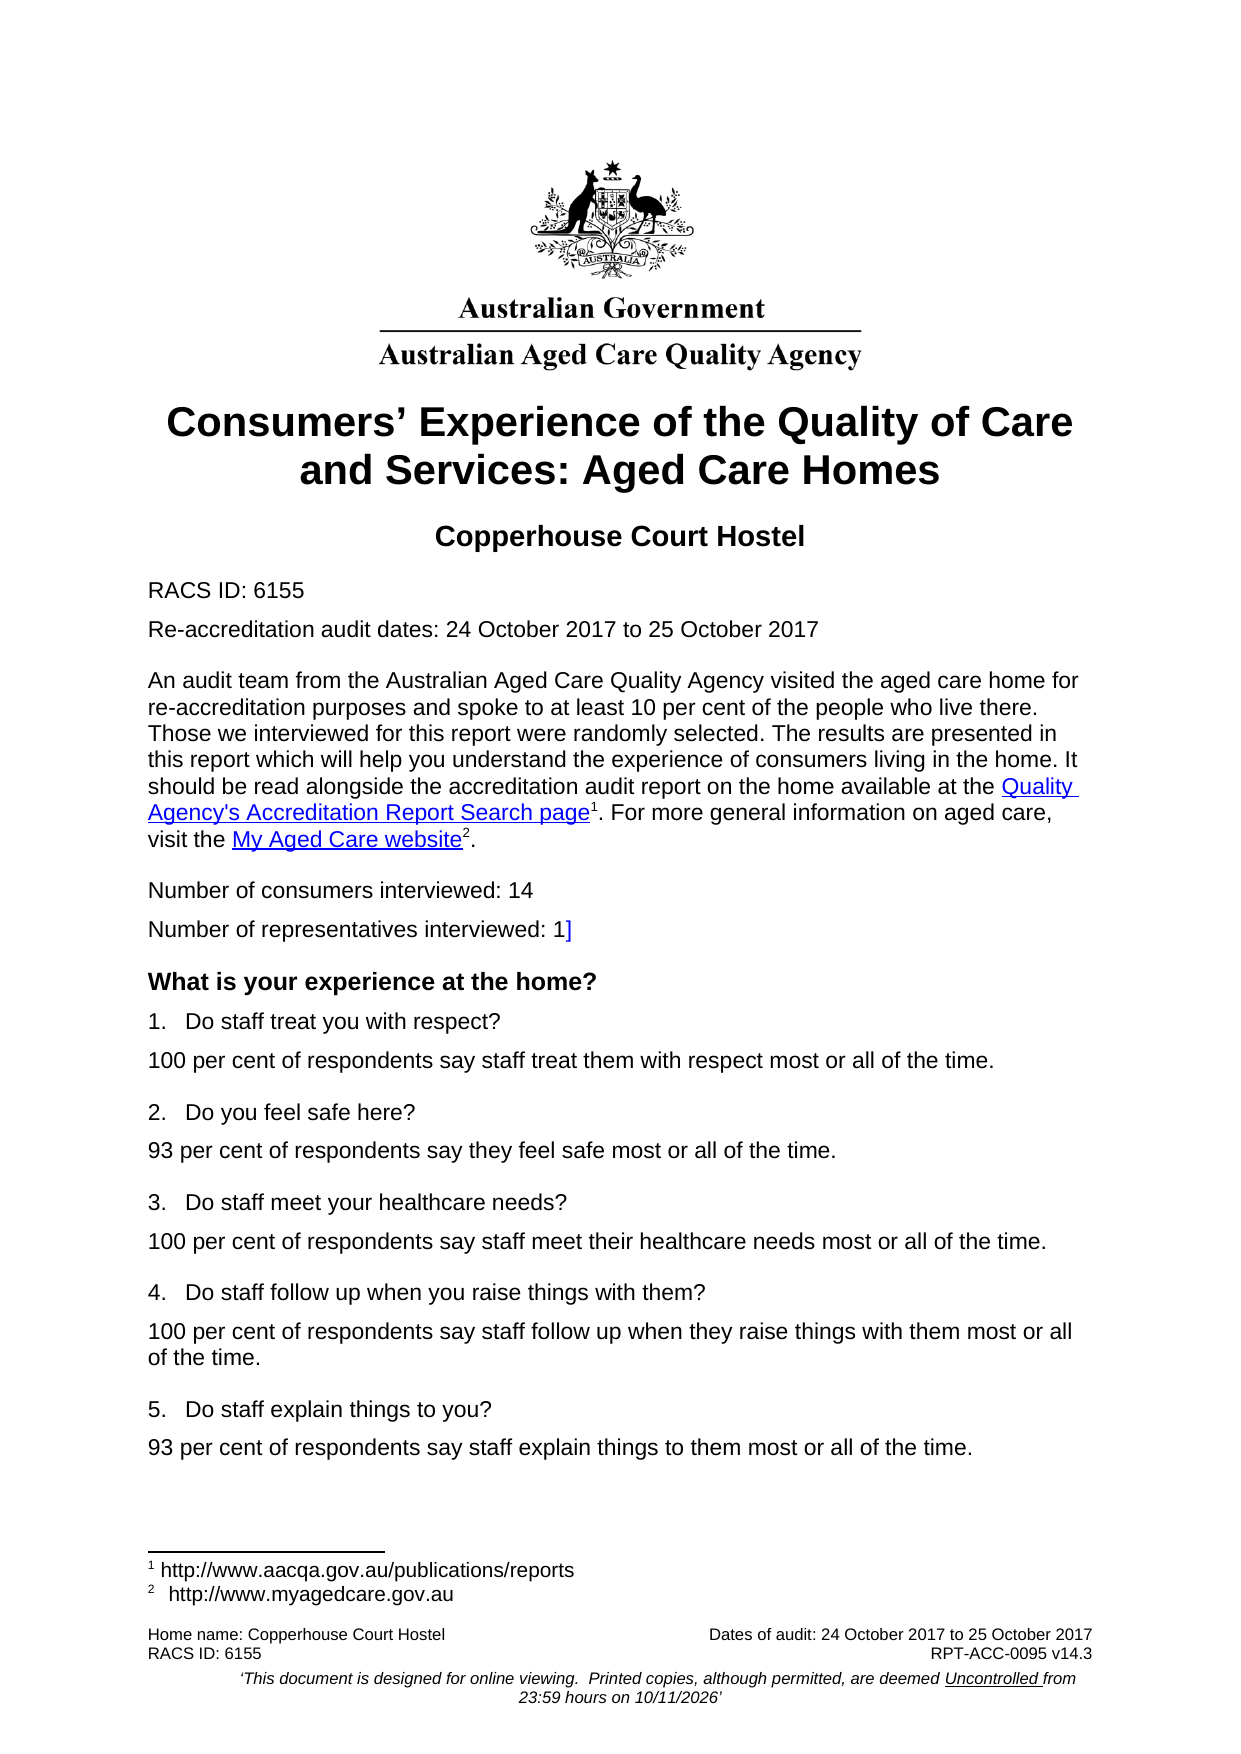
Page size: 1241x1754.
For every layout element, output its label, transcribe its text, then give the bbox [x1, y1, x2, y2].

list Do staff treat you with respect? [148, 1008, 1092, 1035]
text Number of representatives interviewed: 1] [148, 916, 1092, 942]
text 93 per cent of respondents say staff explain things to them most or all of the time. [148, 1434, 1092, 1461]
list Do you feel safe here? [148, 1098, 1092, 1125]
text 93 per cent of respondents say they feel safe most or all of the time. [148, 1137, 1092, 1164]
list Do staff explain things to you? [148, 1396, 1092, 1422]
text Number of consumers interviewed: 14 [148, 877, 1092, 903]
picture [378, 160, 862, 373]
list Do staff meet your healthcare needs? [148, 1189, 1092, 1215]
title Consumers’ Experience of the Quality of Care and Services: Aged Care Homes [148, 398, 1092, 494]
text Re-accreditation audit dates: 24 October 2017 to 25 October 2017 [148, 616, 1092, 642]
text 100 per cent of respondents say staff follow up when they raise things with them most or all of the time. [148, 1318, 1092, 1371]
list Do staff follow up when you raise things with them? [148, 1279, 1092, 1305]
text RACS ID: 6155 [148, 577, 1092, 603]
subtitle Copperhouse Court Hostel [148, 519, 1092, 552]
text An audit team from the Australian Aged Care Quality Agency visited the aged care home for re-accreditation purposes and spoke to at least 10 per cent of the people who live there. Those we interviewed for this report were randomly selected. The results are presented in this report which will help you understand the experience of consumers living in the home. It should be read alongside the accreditation audit report on the home available at the Quality Agency's Accreditation Report Search page. For more general information on aged care, visit the My Aged Care website. [148, 667, 1092, 852]
text 100 per cent of respondents say staff meet their healthcare needs most or all of the time. [148, 1228, 1092, 1254]
subtitle What is your experience at the home? [148, 967, 1092, 996]
text 100 per cent of respondents say staff treat them with respect most or all of the time. [148, 1047, 1092, 1073]
